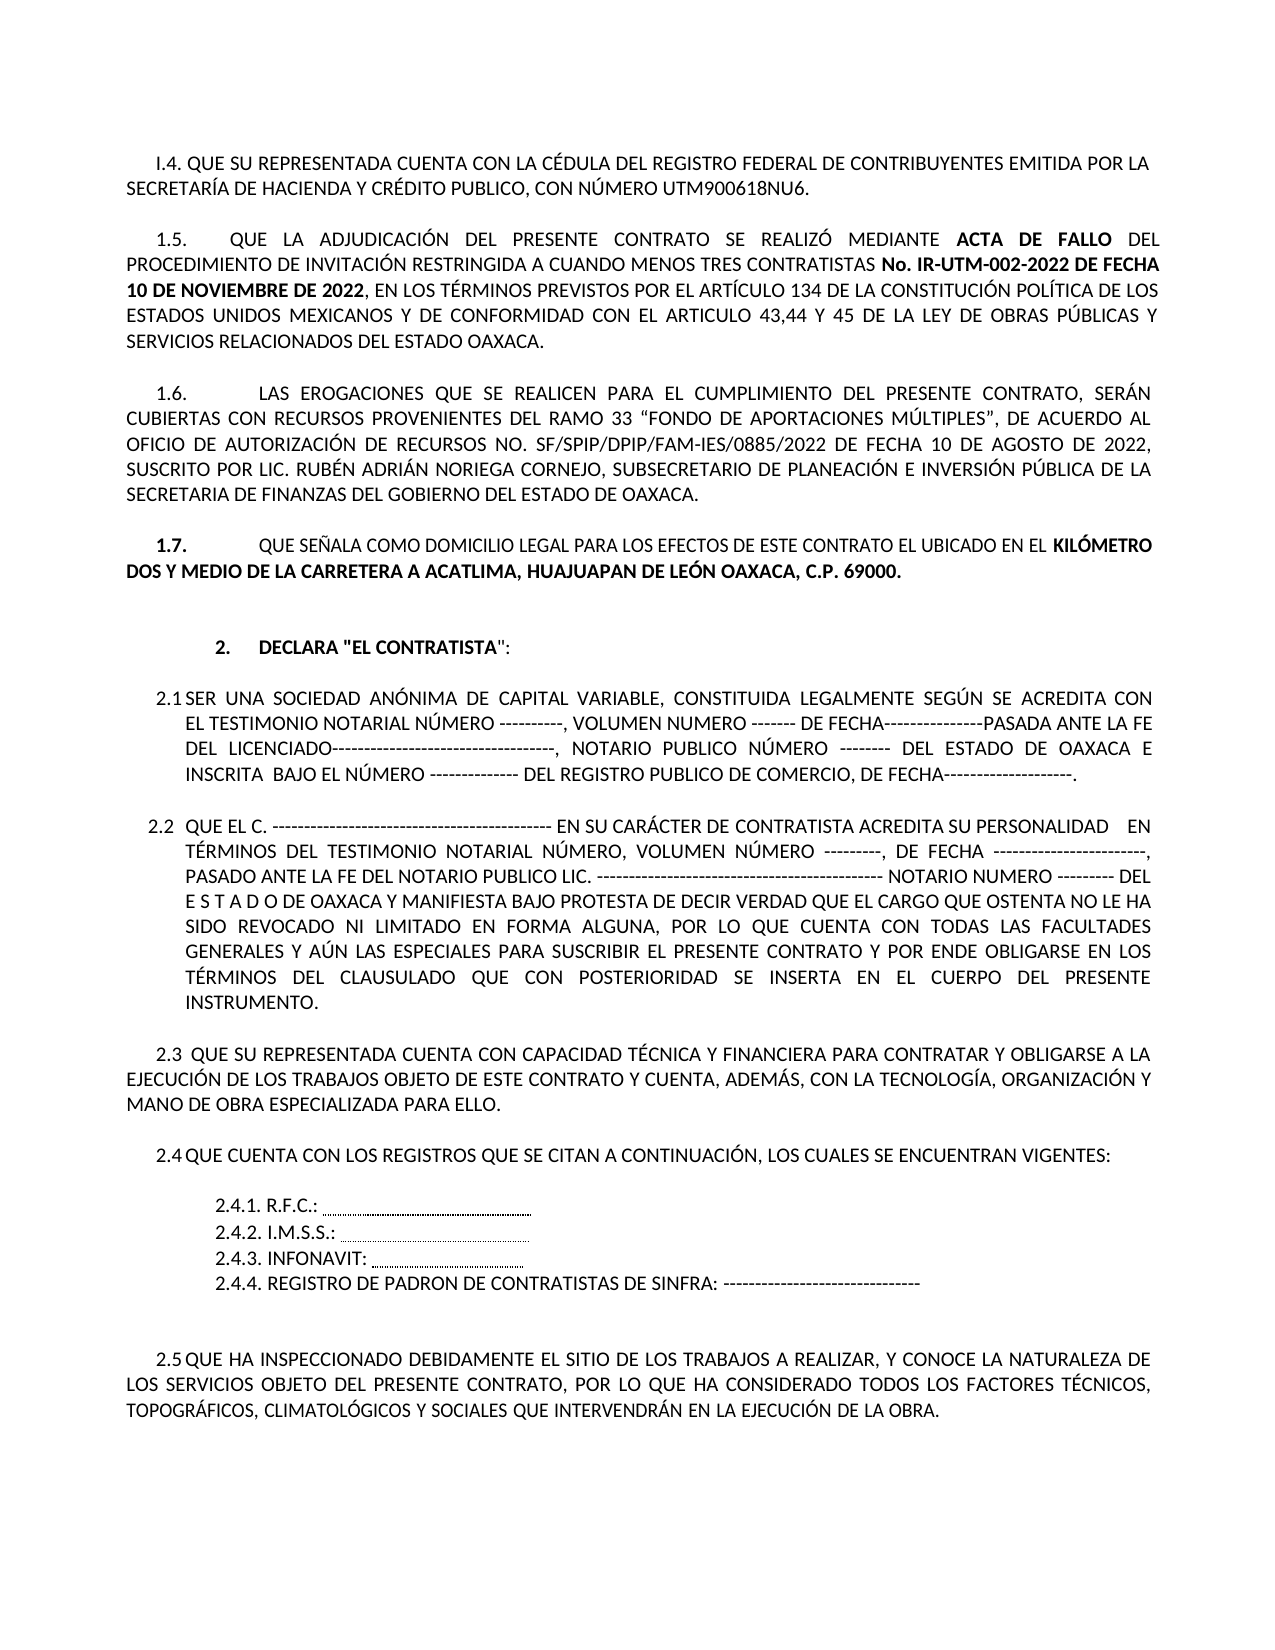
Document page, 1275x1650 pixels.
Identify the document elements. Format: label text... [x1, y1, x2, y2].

list LAS EROGACIONES QUE SE REALICEN PARA EL CUMPLIMIENTO DEL PRESENTE CONTRATO, SERÁN CUBIERTAS CON RECURSOS PROVENIENTES DEL RAMO 33 “FONDO DE APORTACIONES MÚLTIPLES”, DE ACUERDO AL OFICIO DE AUTORIZACIÓN DE RECURSOS NO. SF/SPIP/DPIP/FAM-IES/0885/2022 DE FECHA 10 DE AGOSTO DE 2022, SUSCRITO POR LIC. RUBÉN ADRIÁN NORIEGA CORNEJO, SUBSECRETARIO DE PLANEACIÓN E INVERSIÓN PÚBLICA DE LA SECRETARIA DE FINANZAS DEL GOBIERNO DEL ESTADO DE OAXACA. [126, 380, 1152, 507]
text 2.4.2. I.M.S.S.: [126, 1219, 1233, 1244]
list QUE EL C. -------------------------------------------- EN SU CARÁCTER DE CONTRATISTA ACREDITA SU PERSONALIDAD EN TÉRMINOS DEL TESTIMONIO NOTARIAL NÚMERO, VOLUMEN NÚMERO ---------, DE FECHA ------------------------, PASADO ANTE LA FE DEL NOTARIO PUBLICO LIC. --------------------------------------------- NOTARIO NUMERO --------- DEL E S T A D O DE OAXACA Y MANIFIESTA BAJO PROTESTA DE DECIR VERDAD QUE EL CARGO QUE OSTENTA NO LE HA SIDO REVOCADO NI LIMITADO EN FORMA ALGUNA, POR LO QUE CUENTA CON TODAS LAS FACULTADES GENERALES Y AÚN LAS ESPECIALES PARA SUSCRIBIR EL PRESENTE CONTRATO Y POR ENDE OBLIGARSE EN LOS TÉRMINOS DEL CLAUSULADO QUE CON POSTERIORIDAD SE INSERTA EN EL CUERPO DEL PRESENTE INSTRUMENTO. [148, 813, 1152, 1014]
list QUE CUENTA CON LOS REGISTROS QUE SE CITAN A CONTINUACIÓN, LOS CUALES SE ENCUENTRAN VIGENTES: [126, 1142, 1233, 1168]
text I.4. QUE SU REPRESENTADA CUENTA CON LA CÉDULA DEL REGISTRO FEDERAL DE CONTRIBUYENTES EMITIDA POR LA SECRETARÍA DE HACIENDA Y CRÉDITO PUBLICO, CON NÚMERO UTM900618NU6. [126, 150, 1152, 201]
list DECLARA "EL CONTRATISTA": [126, 634, 1233, 659]
list QUE SU REPRESENTADA CUENTA CON CAPACIDAD TÉCNICA Y FINANCIERA PARA CONTRATAR Y OBLIGARSE A LA EJECUCIÓN DE LOS TRABAJOS OBJETO DE ESTE CONTRATO Y CUENTA, ADEMÁS, CON LA TECNOLOGÍA, ORGANIZACIÓN Y MANO DE OBRA ESPECIALIZADA PARA ELLO. [126, 1041, 1152, 1117]
list QUE SEÑALA COMO DOMICILIO LEGAL PARA LOS EFECTOS DE ESTE CONTRATO EL UBICADO EN EL KILÓMETRO DOS Y MEDIO DE LA CARRETERA A ACATLIMA, HUAJUAPAN DE LEÓN OAXACA, C.P. 69000. [126, 532, 1152, 583]
text 2.4.4. REGISTRO DE PADRON DE CONTRATISTAS DE SINFRA: ------------------------------- [126, 1270, 1233, 1295]
list QUE HA INSPECCIONADO DEBIDAMENTE EL SITIO DE LOS TRABAJOS A REALIZAR, Y CONOCE LA NATURALEZA DE LOS SERVICIOS OBJETO DEL PRESENTE CONTRATO, POR LO QUE HA CONSIDERADO TODOS LOS FACTORES TÉCNICOS, TOPOGRÁFICOS, CLIMATOLÓGICOS Y SOCIALES QUE INTERVENDRÁN EN LA EJECUCIÓN DE LA OBRA. [126, 1346, 1152, 1422]
list SER UNA SOCIEDAD ANÓNIMA DE CAPITAL VARIABLE, CONSTITUIDA LEGALMENTE SEGÚN SE ACREDITA CON EL TESTIMONIO NOTARIAL NÚMERO ----------, VOLUMEN NUMERO ------- DE FECHA PASADA ANTE LA FE DEL LICENCIADO-----------------------------------, NOTARIO PUBLICO NÚMERO -------- DEL ESTADO DE OAXACA E INSCRITA BAJO EL NÚMERO -------------- DEL REGISTRO PUBLICO DE COMERCIO, DE FECHA --------------. [156, 685, 1153, 786]
text 2.4.3. INFONAVIT: [126, 1245, 1233, 1270]
list QUE LA ADJUDICACIÓN DEL PRESENTE CONTRATO SE REALIZÓ MEDIANTE ACTA DE FALLO DEL PROCEDIMIENTO DE INVITACIÓN RESTRINGIDA A CUANDO MENOS TRES CONTRATISTAS No. IR-UTM-002-2022 DE FECHA 10 DE NOVIEMBRE DE 2022, EN LOS TÉRMINOS PREVISTOS POR EL ARTÍCULO 134 DE LA CONSTITUCIÓN POLÍTICA DE LOS ESTADOS UNIDOS MEXICANOS Y DE CONFORMIDAD CON EL ARTICULO 43,44 Y 45 DE LA LEY DE OBRAS PÚBLICAS Y SERVICIOS RELACIONADOS DEL ESTADO OAXACA. [126, 226, 1160, 353]
text 2.4.1. R.F.C.: [126, 1193, 1233, 1218]
